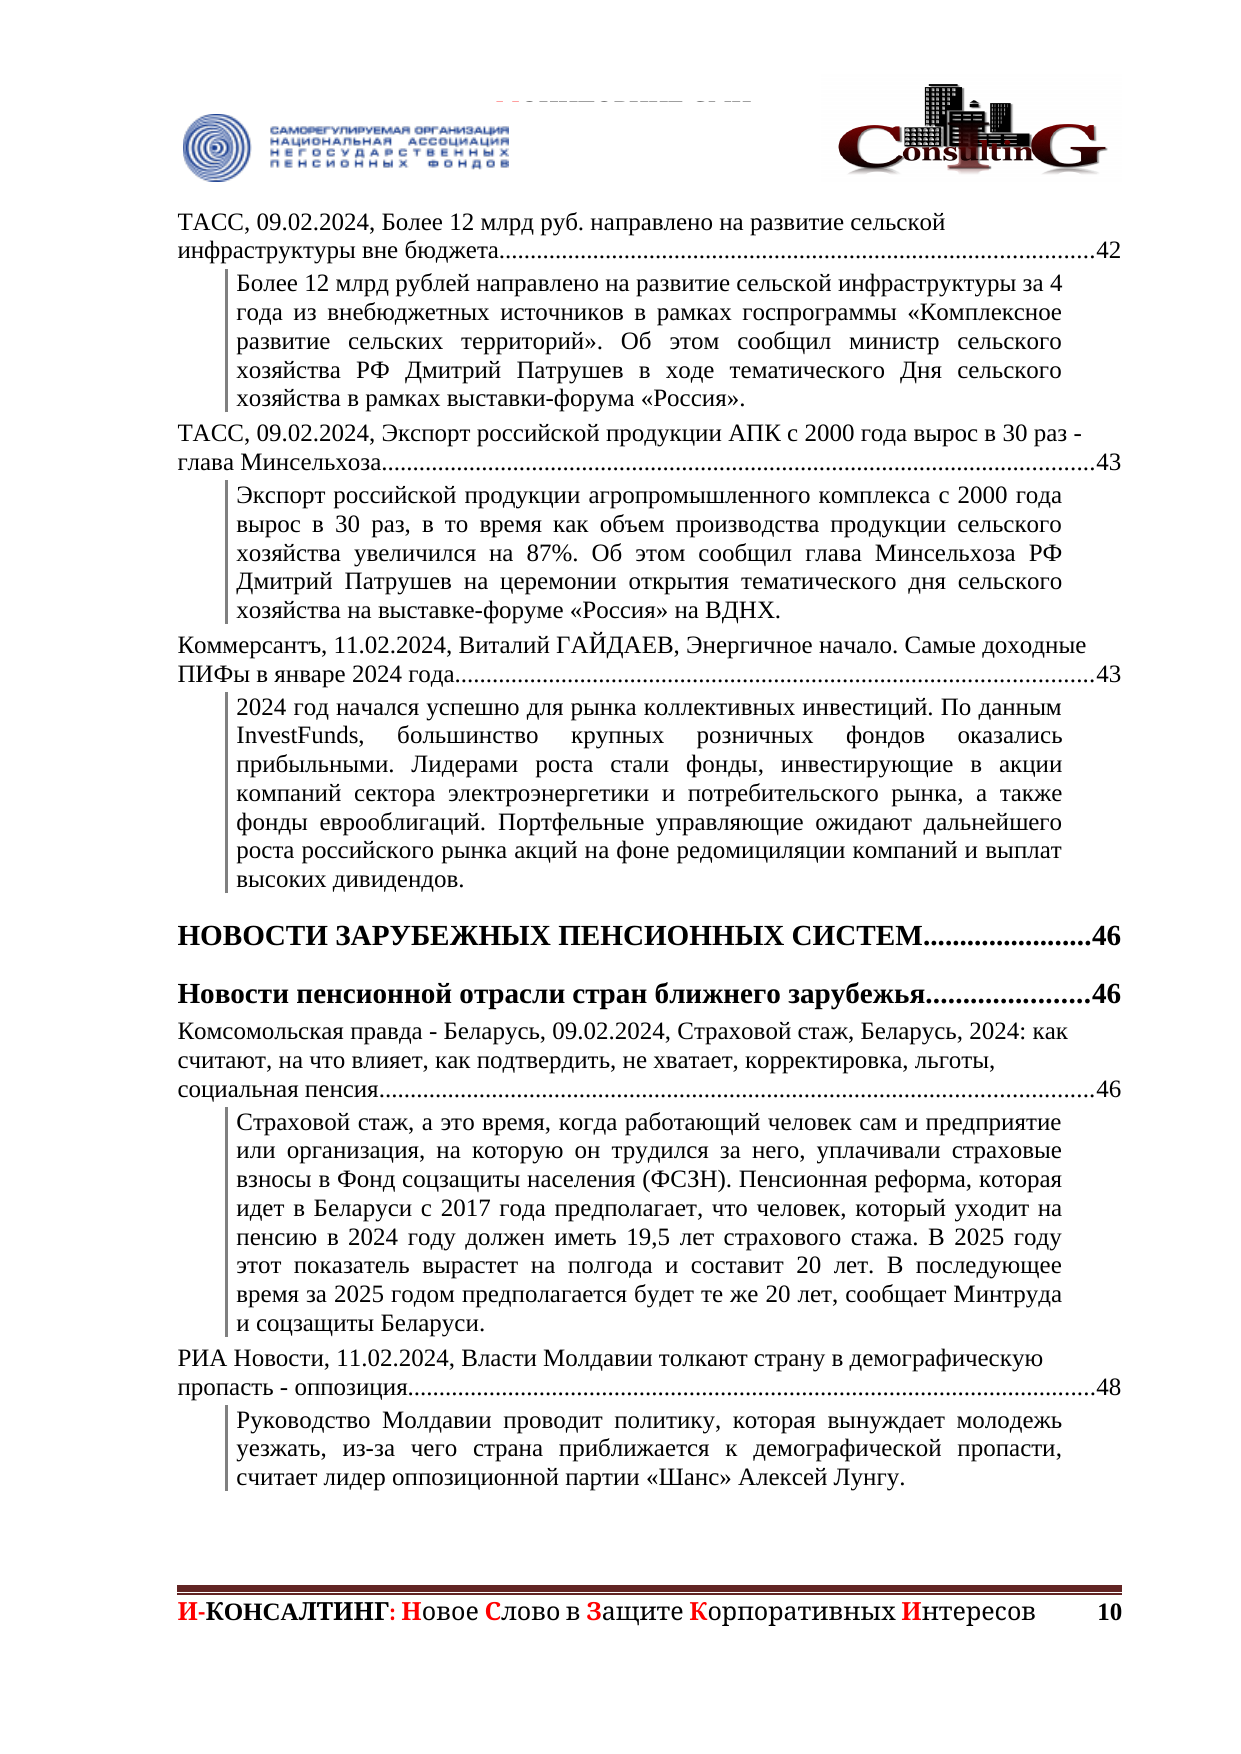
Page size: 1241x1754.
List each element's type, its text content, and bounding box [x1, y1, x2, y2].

text ТАСС, 09.02.2024, Более 12 млрд руб. направлено на развитие сельской инфраструктуры вне бюджета 42 [177, 207, 1122, 264]
text НОВОСТИ ЗАРУБЕЖНЫХ ПЕНСИОННЫХ СИСТЕМ 46 [177, 918, 1122, 952]
text Руководство Молдавии проводит политику, которая вынуждает молодежь уезжать, из-за чего страна приближается к демографической пропасти, считает лидер оппозиционной партии «Шанс» Алексей Лунгу. 48 [228, 1405, 1063, 1491]
text Экспорт российской продукции агропромышленного комплекса с 2000 года вырос в 30 раз, в то время как объем производства продукции сельского хозяйства увеличился на 87%. Об этом сообщил глава Минсельхоза РФ Дмитрий Патрушев на церемонии открытия тематического дня сельского хозяйства на выставке-форуме «Россия» на ВДНХ. 43 [228, 480, 1063, 624]
text РИА Новости, 11.02.2024, Власти Молдавии толкают страну в демографическую пропасть - оппозиция 48 [177, 1343, 1122, 1401]
picture [821, 73, 1122, 182]
text ТАСС, 09.02.2024, Экспорт российской продукции АПК с 2000 года вырос в 30 раз - глава Минсельхоза 43 [177, 418, 1122, 476]
text Более 12 млрд рублей направлено на развитие сельской инфраструктуры за 4 года из внебюджетных источников в рамках госпрограммы «Комплексное развитие сельских территорий». Об этом сообщил министр сельского хозяйства РФ Дмитрий Патрушев в ходе тематического Дня сельского хозяйства в рамках выставки-форума «Россия». 42 [225, 268, 1063, 412]
text Коммерсантъ, 11.02.2024, Виталий ГАЙДАЕВ, Энергичное начало. Самые доходные ПИФы в январе 2024 года 43 [177, 630, 1122, 688]
text Новости пенсионной отрасли стран ближнего зарубежья 46 [177, 977, 1122, 1010]
picture [183, 114, 509, 182]
text 2024 год начался успешно для рынка коллективных инвестиций. По данным InvestFunds, большинство крупных розничных фондов оказались прибыльными. Лидерами роста стали фонды, инвестирующие в акции компаний сектора электроэнергетики и потребительского рынка, а также фонды еврооблигаций. Портфельные управляющие ожидают дальнейшего роста российского рынка акций на фоне редомициляции компаний и выплат высоких дивидендов. 43 [228, 692, 1063, 893]
text Комсомольская правда - Беларусь, 09.02.2024, Страховой стаж, Беларусь, 2024: как считают, на что влияет, как подтвердить, не хватает, корректировка, льготы, социальная пенсия 46 [177, 1016, 1122, 1103]
text Страховой стаж, а это время, когда работающий человек сам и предприятие или организация, на которую он трудился за него, уплачивали страховые взносы в Фонд соцзащиты населения (ФСЗН). Пенсионная реформа, которая идет в Беларуси с 2017 года предполагает, что человек, который уходит на пенсию в 2024 году должен иметь 19,5 лет страхового стажа. В 2025 году этот показатель вырастет на полгода и составит 20 лет. В последующее время за 2025 годом предполагается будет те же 20 лет, сообщает Минтруда и соцзащиты Беларуси. 46 [228, 1107, 1063, 1337]
